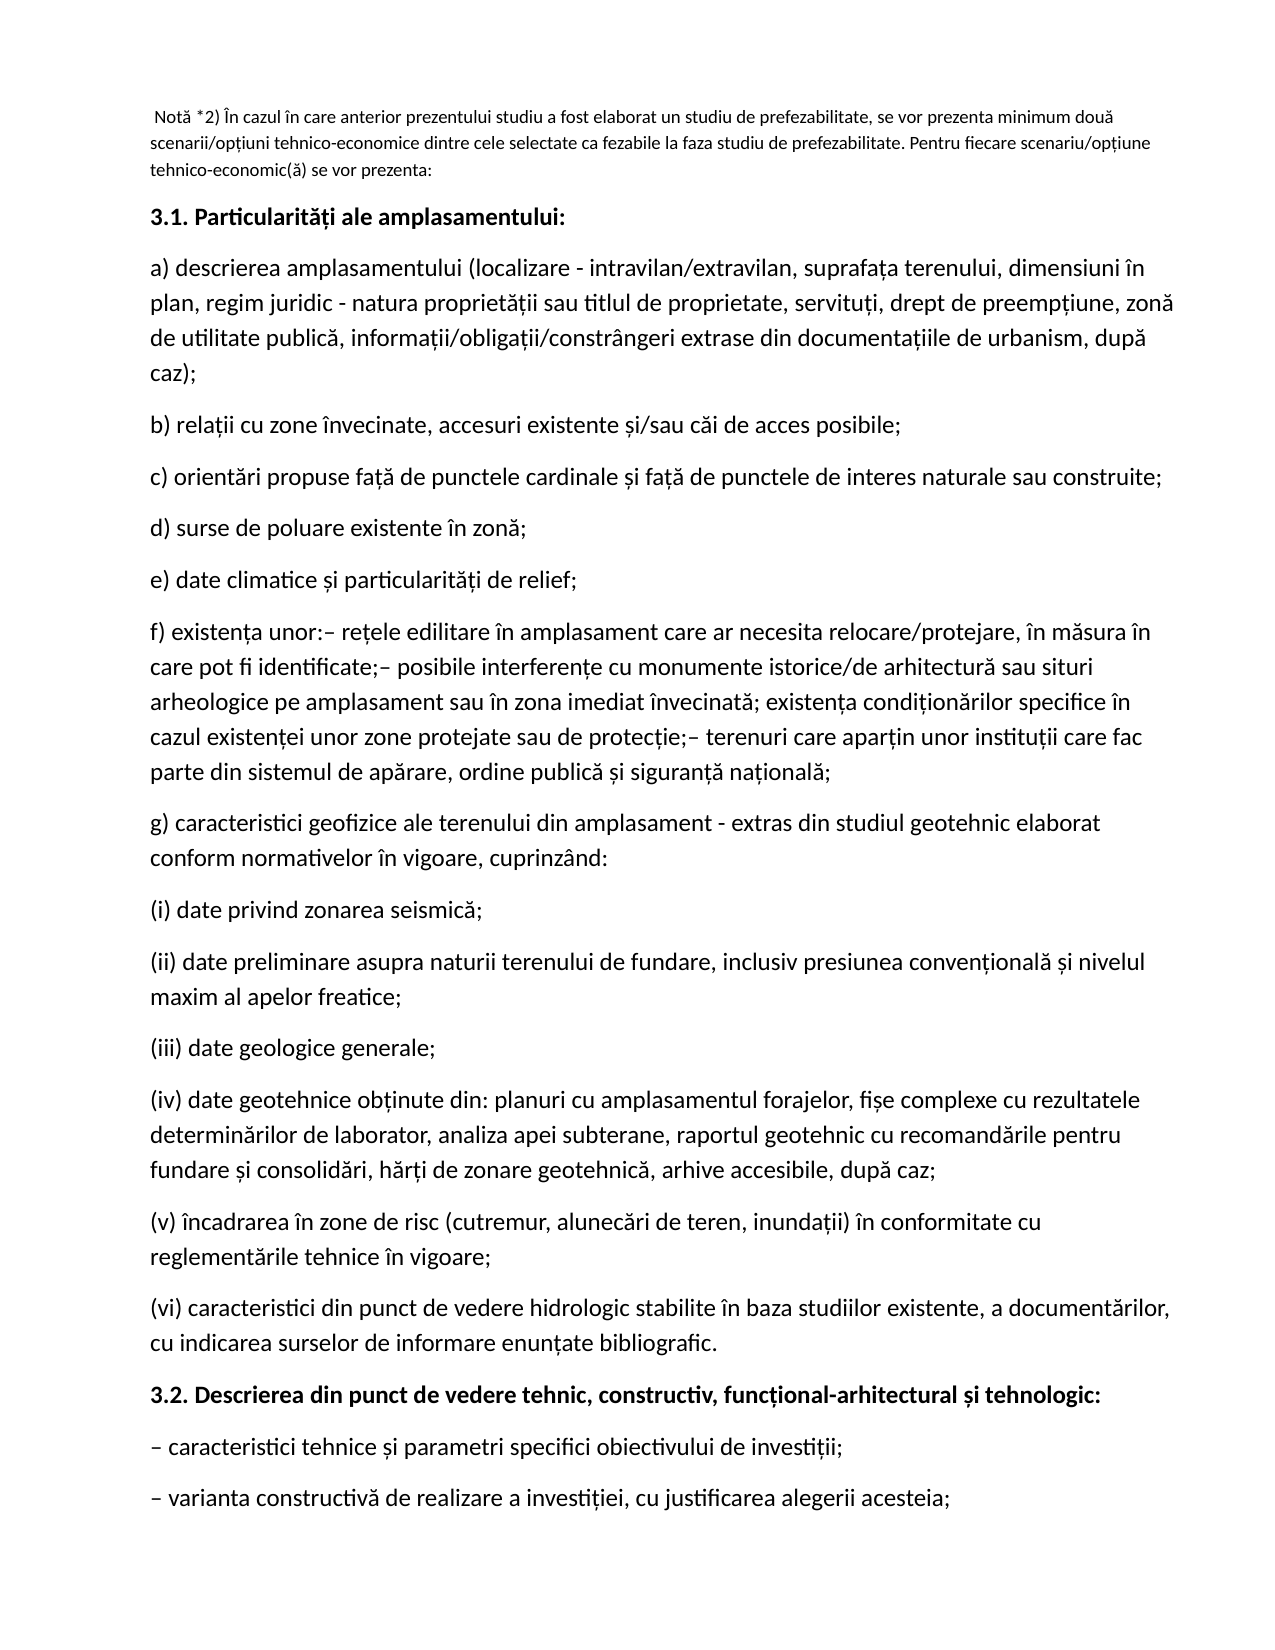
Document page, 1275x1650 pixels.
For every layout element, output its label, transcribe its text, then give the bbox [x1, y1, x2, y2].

text d) surse de poluare existente în zonă; [150, 512, 1185, 543]
text g) caracteristici geofizice ale terenului din amplasament - extras din studiul geotehnic elaborat conform normativelor în vigoare, cuprinzând: [150, 807, 1185, 873]
text – caracteristici tehnice și parametri specifici obiectivului de investiții; [150, 1431, 1185, 1461]
text Notă *2) În cazul în care anterior prezentului studiu a fost elaborat un studiu de prefezabilitate, se vor prezenta minimum două scenarii/opțiuni tehnico-economice dintre cele selectate ca fezabile la faza studiu de prefezabilitate. Pentru fiecare scenariu/opțiune tehnico-economic(ă) se vor prezenta: [150, 105, 1185, 181]
text (v) încadrarea în zone de risc (cutremur, alunecări de teren, inundații) în conformitate cu reglementările tehnice în vigoare; [150, 1206, 1185, 1271]
text (iv) date geotehnice obținute din: planuri cu amplasamentul forajelor, fișe complexe cu rezultatele determinărilor de laborator, analiza apei subterane, raportul geotehnic cu recomandările pentru fundare și consolidări, hărți de zonare geotehnică, arhive accesibile, după caz; [150, 1084, 1185, 1184]
text b) relații cu zone învecinate, accesuri existente și/sau căi de acces posibile; [150, 409, 1185, 439]
text a) descrierea amplasamentului (localizare - intravilan/extravilan, suprafața terenului, dimensiuni în plan, regim juridic - natura proprietății sau titlul de proprietate, servituți, drept de preempțiune, zonă de utilitate publică, informații/obligații/constrângeri extrase din documentațiile de urbanism, după caz); [150, 252, 1185, 388]
text 3.2. Descrierea din punct de vedere tehnic, constructiv, funcțional-arhitectural și tehnologic: [150, 1379, 1185, 1409]
text 3.1. Particularități ale amplasamentului: [150, 201, 1185, 231]
text (iii) date geologice generale; [150, 1032, 1185, 1063]
text (i) date privind zonarea seismică; [150, 894, 1185, 924]
text e) date climatice și particularități de relief; [150, 564, 1185, 594]
text f) existența unor:– rețele edilitare în amplasament care ar necesita relocare/protejare, în măsura în care pot fi identificate;– posibile interferențe cu monumente istorice/de arhitectură sau situri arheologice pe amplasament sau în zona imediat învecinată; existența condiționărilor specifice în cazul existenței unor zone protejate sau de protecție;– terenuri care aparțin unor instituții care fac parte din sistemul de apărare, ordine publică și siguranță națională; [150, 616, 1185, 786]
text (vi) caracteristici din punct de vedere hidrologic stabilite în baza studiilor existente, a documentărilor, cu indicarea surselor de informare enunțate bibliografic. [150, 1292, 1185, 1358]
text (ii) date preliminare asupra naturii terenului de fundare, inclusiv presiunea convențională și nivelul maxim al apelor freatice; [150, 946, 1185, 1011]
text – varianta constructivă de realizare a investiției, cu justificarea alegerii acesteia; [150, 1482, 1185, 1513]
text c) orientări propuse față de punctele cardinale și față de punctele de interes naturale sau construite; [150, 461, 1185, 491]
